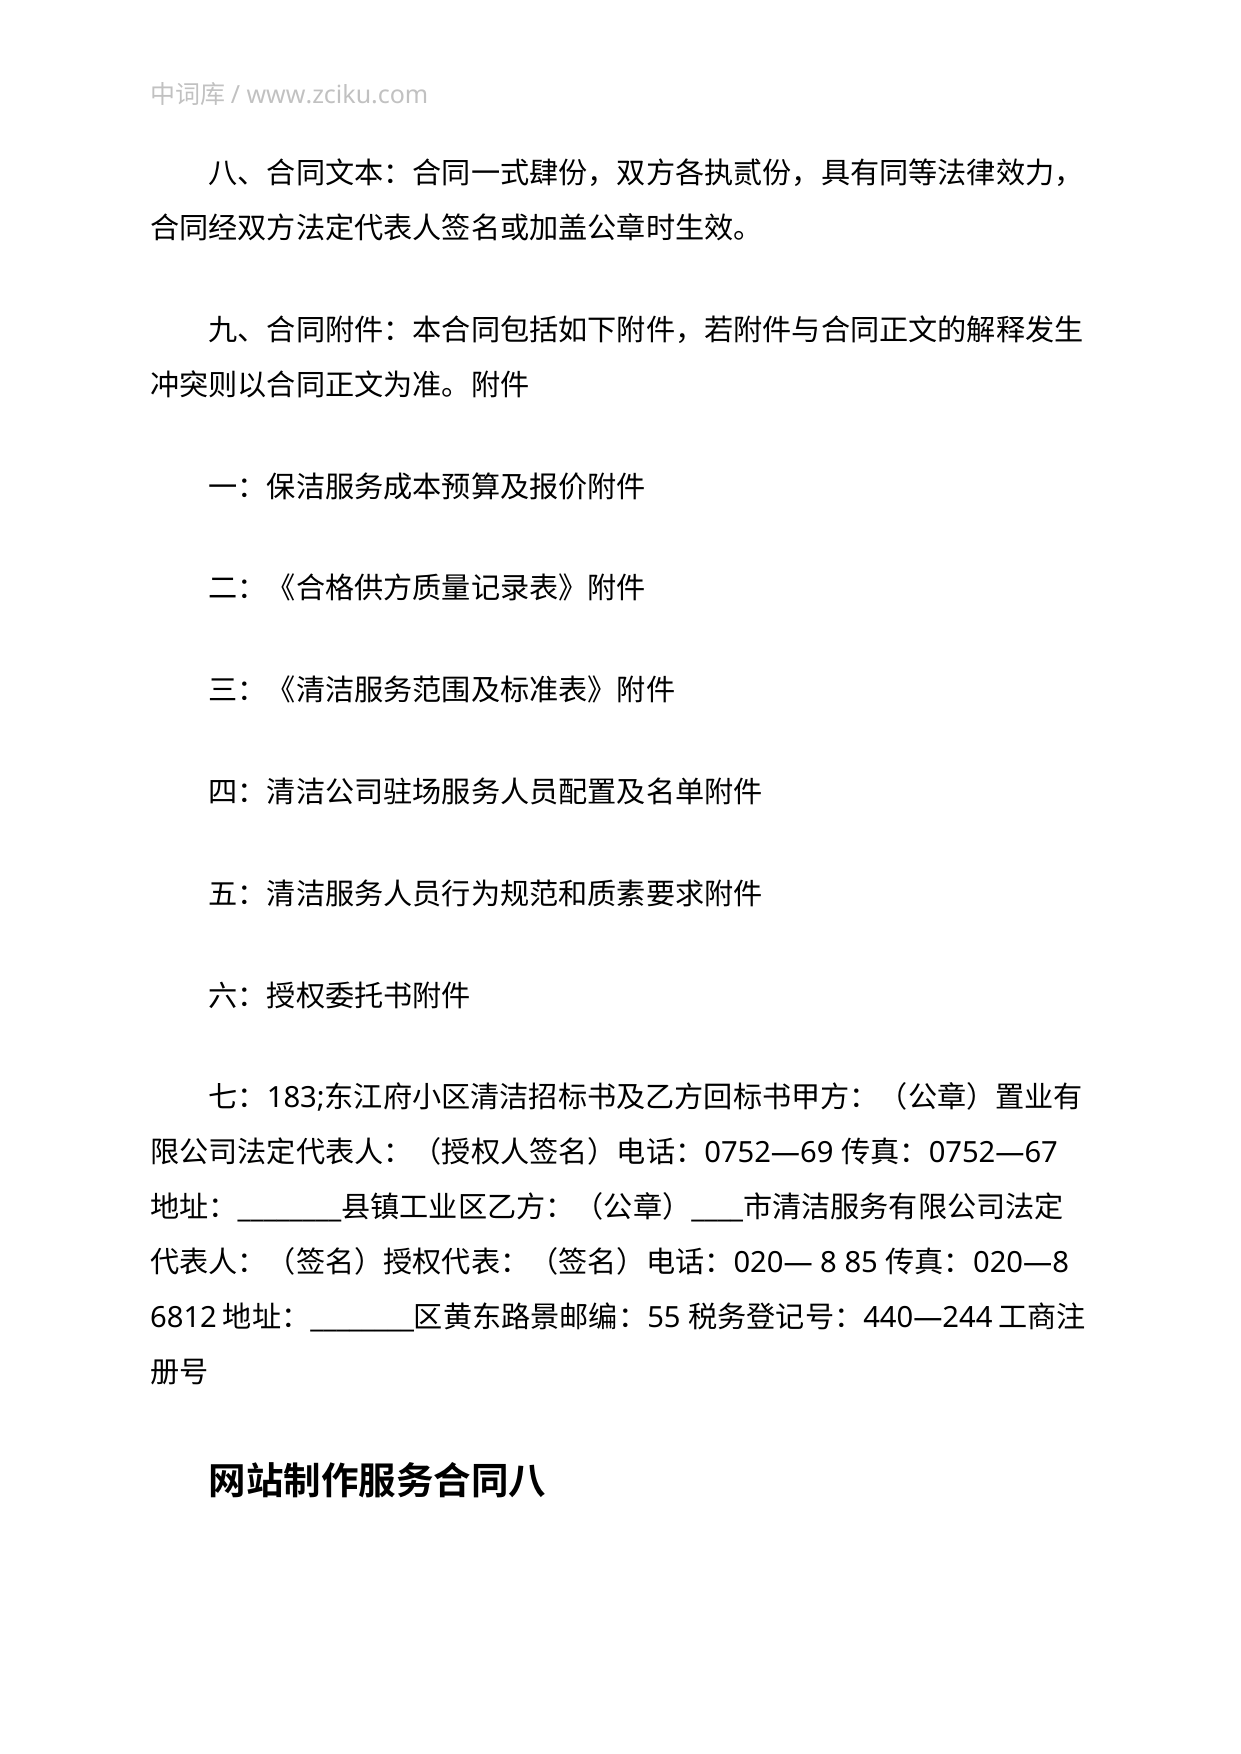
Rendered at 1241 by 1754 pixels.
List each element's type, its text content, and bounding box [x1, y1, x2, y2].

text 网站制作服务合同八 [150, 1451, 1090, 1505]
text 八、合同文本：合同一式肆份，双方各执贰份，具有同等法律效力，合同经双方法定代表人签名或加盖公章时生效。 [150, 150, 1090, 247]
text 九、合同附件：本合同包括如下附件，若附件与合同正文的解释发生冲突则以合同正文为准。附件 [150, 307, 1090, 404]
text 二：《合格供方质量记录表》附件 [150, 565, 1090, 607]
text 一：保洁服务成本预算及报价附件 [150, 463, 1090, 506]
text 六：授权委托书附件 [150, 972, 1090, 1014]
text 七：183;东江府小区清洁招标书及乙方回标书甲方：（公章）置业有限公司法定代表人：（授权人签名）电话：0752—69 传真：0752—67地址：________县镇工业区乙方：（公章）____市清洁服务有限公司法定代表人：（签名）授权代表：（签名）电话：020— 8 85 传真：020—8 6812地址：________区黄东路景邮编：55 税务登记号：440—244工商注册号 [150, 1074, 1090, 1391]
text 三：《清洁服务范围及标准表》附件 [150, 667, 1090, 709]
text 四：清洁公司驻场服务人员配置及名单附件 [150, 769, 1090, 811]
text 五：清洁服务人员行为规范和质素要求附件 [150, 870, 1090, 913]
